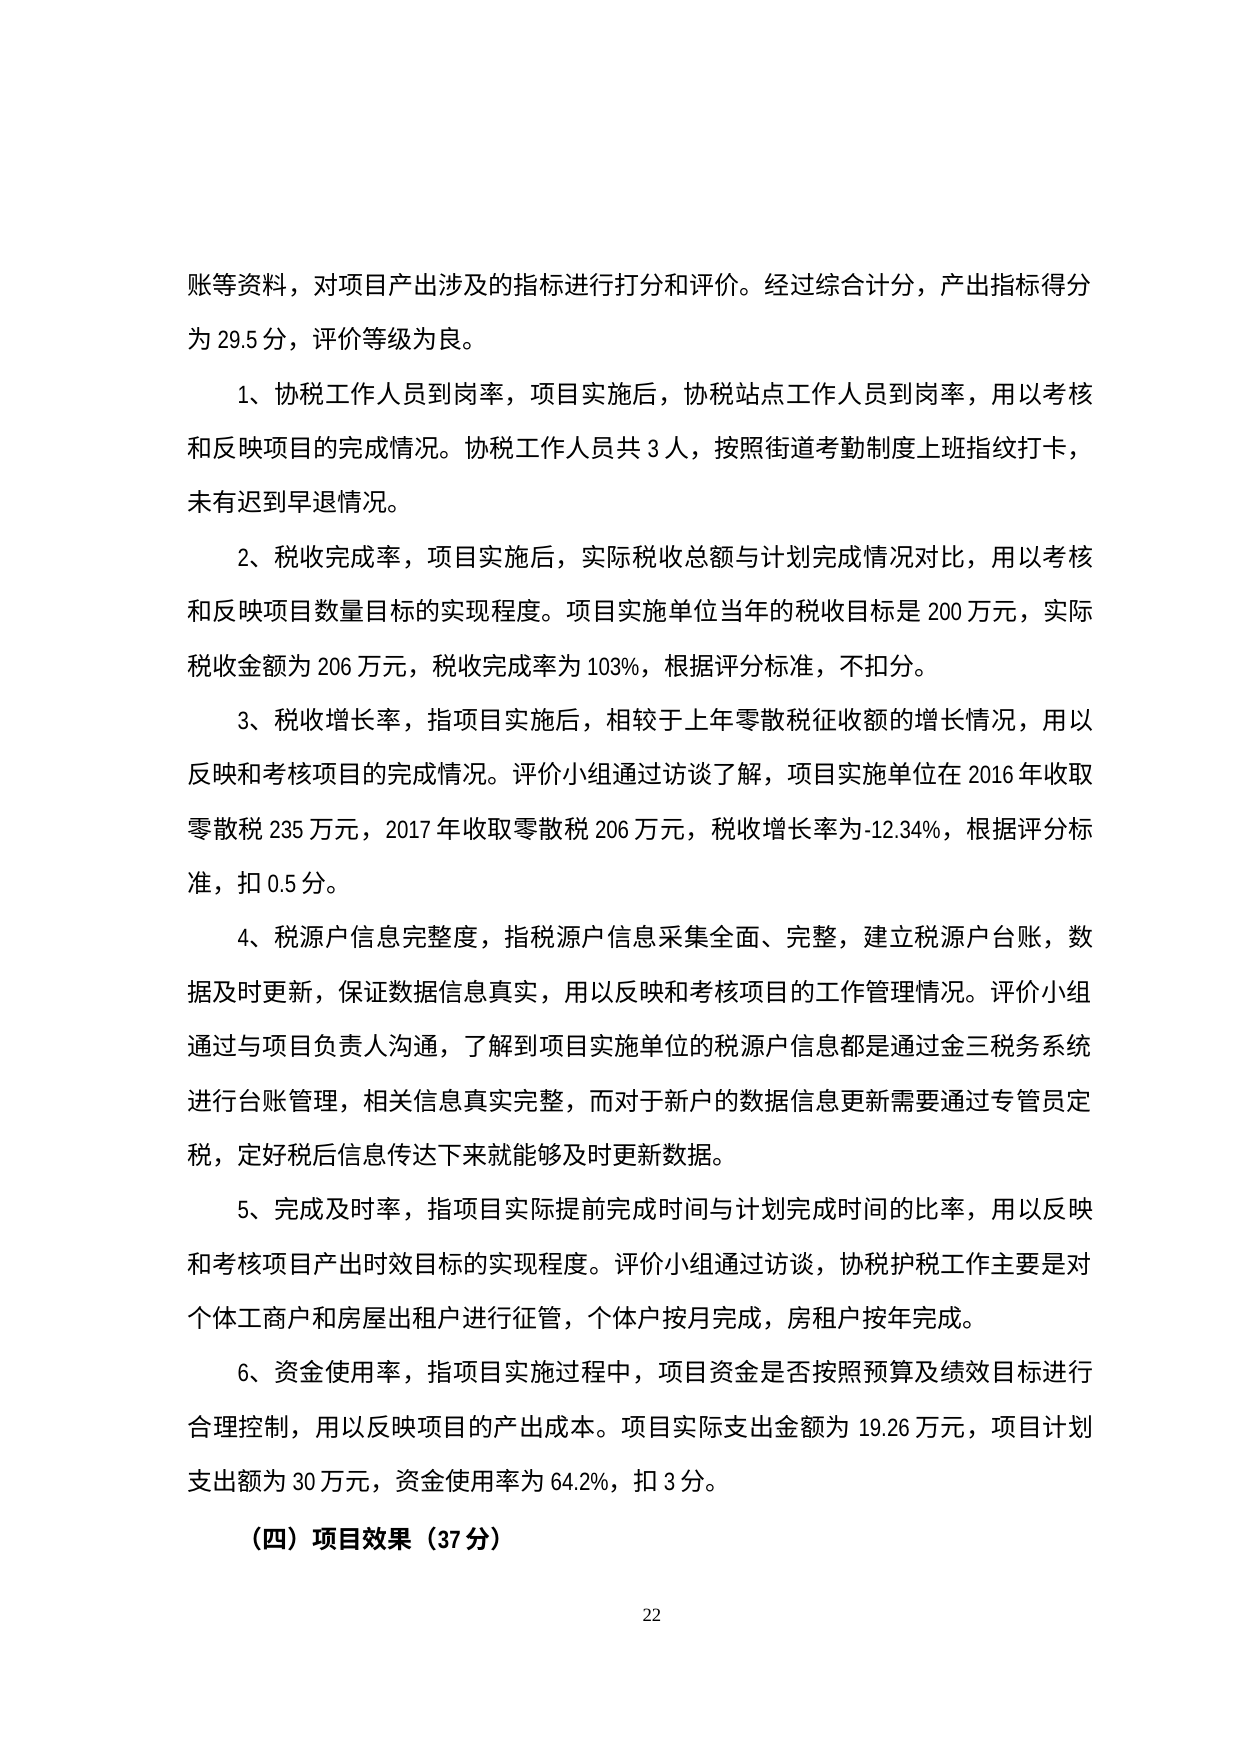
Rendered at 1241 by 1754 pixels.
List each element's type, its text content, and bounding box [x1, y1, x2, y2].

list 项目效果（37分） [187, 1516, 1094, 1558]
list 资金使用率，指项目实施过程中，项目资金是否按照预算及绩效目标进行合理控制，用以反映项目的产出成本。项目实际支出金额为19.26万元，项目计划支出额为30万元，资金使用率为64.2%，扣3分。 [187, 1353, 1094, 1498]
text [187, 265, 1094, 356]
list 税源户信息完整度，指税源户信息采集全面、完整，建立税源户台账，数据及时更新，保证数据信息真实，用以反映和考核项目的工作管理情况。评价小组通过与项目负责人沟通，了解到项目实施单位的税源户信息都是通过金三税务系统进行台账管理，相关信息真实完整，而对于新户的数据信息更新需要通过专管员定税，定好税后信息传达下来就能够及时更新数据。 [187, 918, 1094, 1172]
list 税收增长率，指项目实施后，相较于上年零散税征收额的增长情况，用以反映和考核项目的完成情况。评价小组通过访谈了解，项目实施单位在2016年收取零散税235万元，2017年收取零散税206万元，税收增长率为-12.34%，根据评分标准，扣0.5分。 [187, 700, 1094, 900]
list 税收完成率，项目实施后，实际税收总额与计划完成情况对比，用以考核和反映项目数量目标的实现程度。项目实施单位当年的税收目标是200万元，实际税收金额为206万元，税收完成率为103%，根据评分标准，不扣分。 [187, 537, 1094, 682]
list 协税工作人员到岗率，项目实施后，协税站点工作人员到岗率，用以考核和反映项目的完成情况。协税工作人员共3人，按照街道考勤制度上班指纹打卡，未有迟到早退情况。 [187, 374, 1094, 519]
list 完成及时率，指项目实际提前完成时间与计划完成时间的比率，用以反映和考核项目产出时效目标的实现程度。评价小组通过访谈，协税护税工作主要是对个体工商户和房屋出租户进行征管，个体户按月完成，房租户按年完成。 [187, 1190, 1094, 1335]
